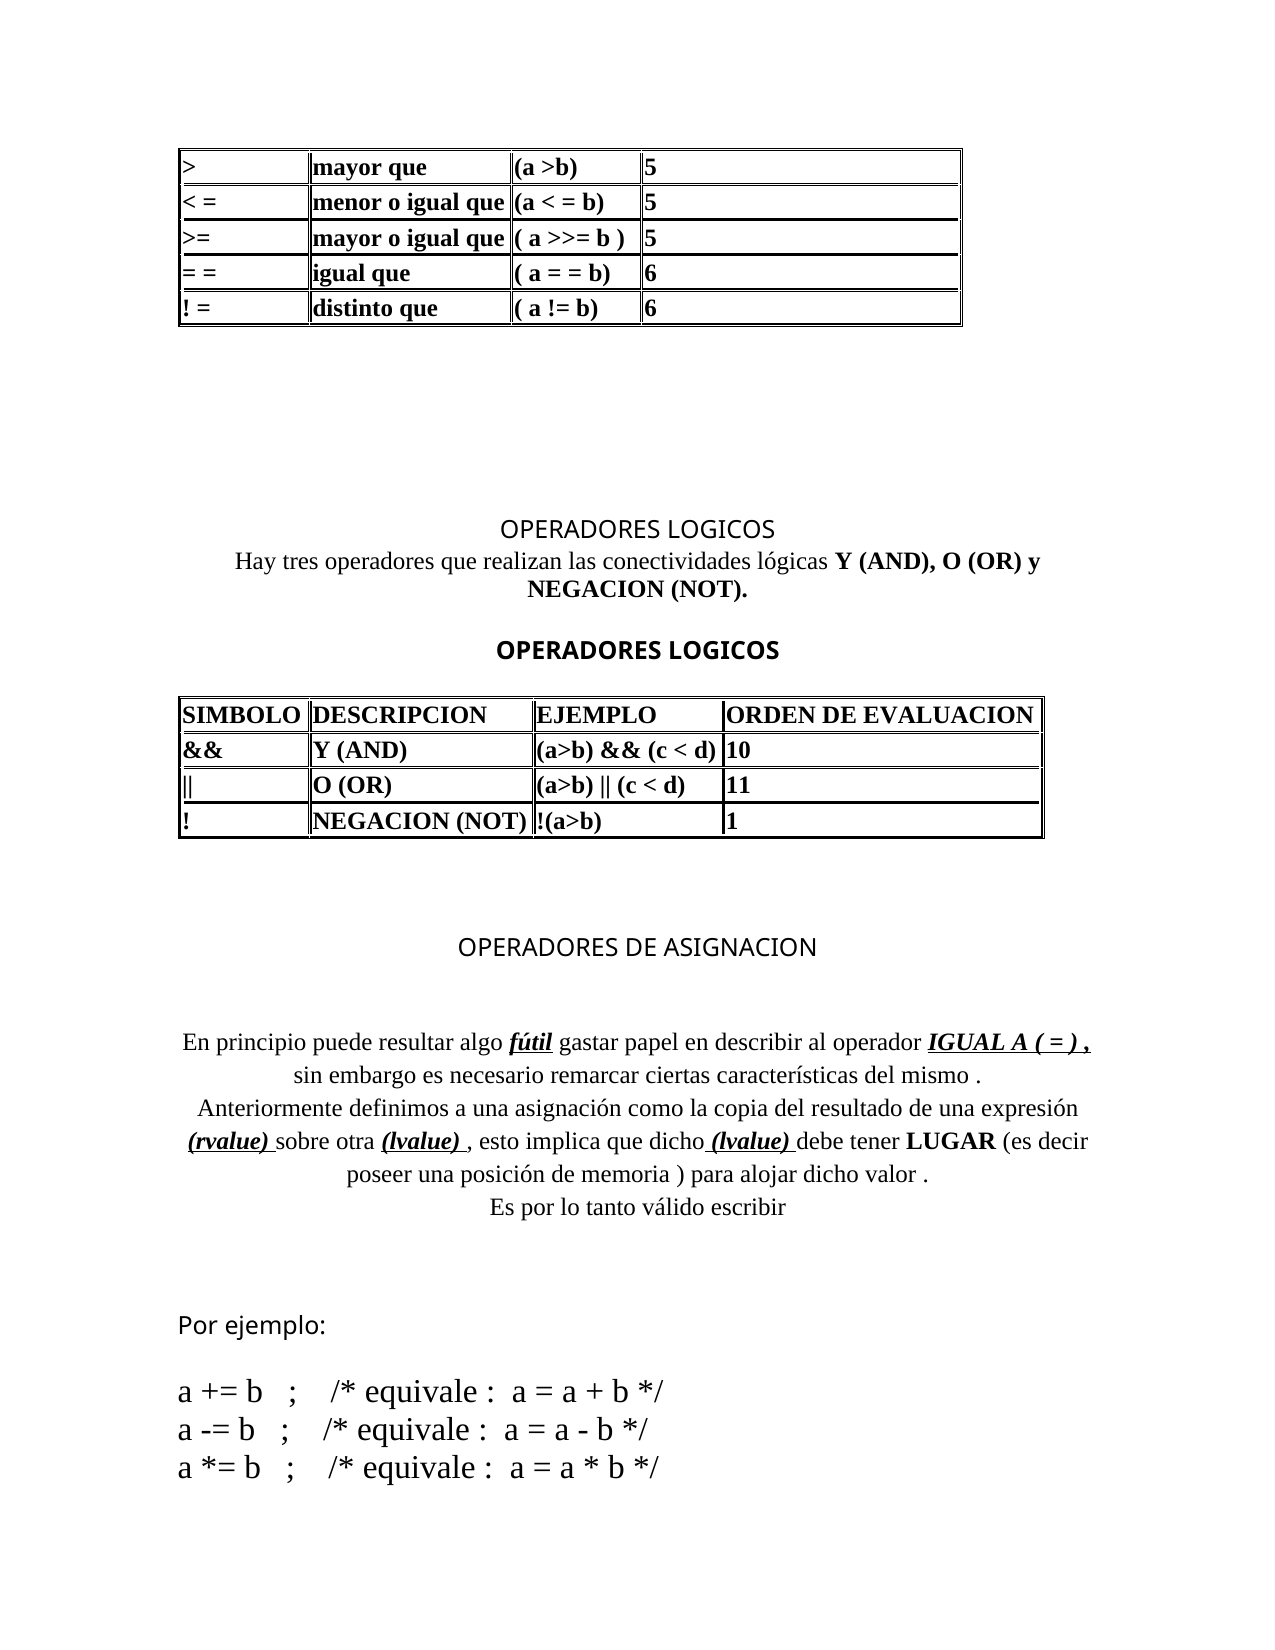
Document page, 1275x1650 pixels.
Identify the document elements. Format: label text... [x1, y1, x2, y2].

text OPERADORES LOGICOS [177, 632, 1098, 666]
text En principio puede resultar algo fútil gastar papel en describir al operador IGUAL A ( = ) , sin embargo es necesario remarcar ciertas características del mismo . Anteriormente definimos a una asignación como la copia del resultado de una expresión (rvalue) sobre otra (lvalue) , esto implica que dicho (lvalue) debe tener LUGAR (es decir poseer una posición de memoria ) para alojar dicho valor . Es por lo tanto válido escribir [177, 990, 1098, 1221]
table_cell (a >b) [512, 151, 642, 183]
table_cell 6 [643, 253, 961, 288]
table_cell 11 [723, 766, 1043, 801]
table_cell igual que [312, 256, 510, 288]
table_cell >= [180, 218, 308, 253]
table_cell || [180, 766, 310, 801]
table_header SIMBOLO [180, 697, 310, 731]
table_header ORDEN DE EVALUACION [723, 699, 1041, 731]
table_cell 5 [642, 183, 961, 218]
table_cell ! [181, 801, 310, 836]
table_cell !(a>b) [534, 804, 723, 836]
table_cell > [180, 149, 310, 183]
table_cell = = [180, 253, 308, 288]
table_header DESCRIPCION [310, 697, 534, 731]
table_cell distinto que [310, 292, 512, 323]
text Por ejemplo: [177, 1308, 1098, 1342]
text OPERADORES DE ASIGNACION [177, 930, 1098, 964]
table_cell (a>b) && (c < d) [536, 734, 722, 766]
table_cell 5 [642, 151, 960, 183]
text a *= b ; /* equivale : a = a * b */ [177, 1448, 1098, 1486]
table_cell mayor que [310, 151, 512, 183]
table_cell 5 [643, 218, 961, 253]
table_cell 6 [642, 288, 960, 323]
table_cell (a < = b) [513, 186, 640, 218]
text a += b ; /* equivale : a = a + b */ [177, 1371, 1098, 1409]
table_cell NEGACION (NOT) [310, 801, 534, 836]
table_cell ( a != b) [512, 292, 642, 323]
table_cell 10 [723, 731, 1043, 766]
table_cell 1 [723, 801, 1041, 836]
table_cell Y (AND) [312, 734, 532, 766]
text a -= b ; /* equivale : a = a - b */ [177, 1409, 1098, 1448]
table_cell ( a = = b) [513, 256, 640, 288]
table_cell O (OR) [312, 769, 532, 801]
table_cell menor o igual que [312, 186, 510, 218]
table_cell && [180, 731, 310, 766]
table_cell ! = [181, 288, 310, 323]
table_cell < = [180, 183, 310, 218]
table_cell (a>b) || (c < d) [536, 769, 722, 801]
table_cell ( a >>= b ) [513, 221, 640, 253]
table_header EJEMPLO [534, 699, 723, 731]
table_cell mayor o igual que [312, 221, 510, 253]
text OPERADORES LOGICOS Hay tres operadores que realizan las conectividades lógicas Y (AND), O (OR) y NEGACION (NOT). [177, 512, 1098, 603]
